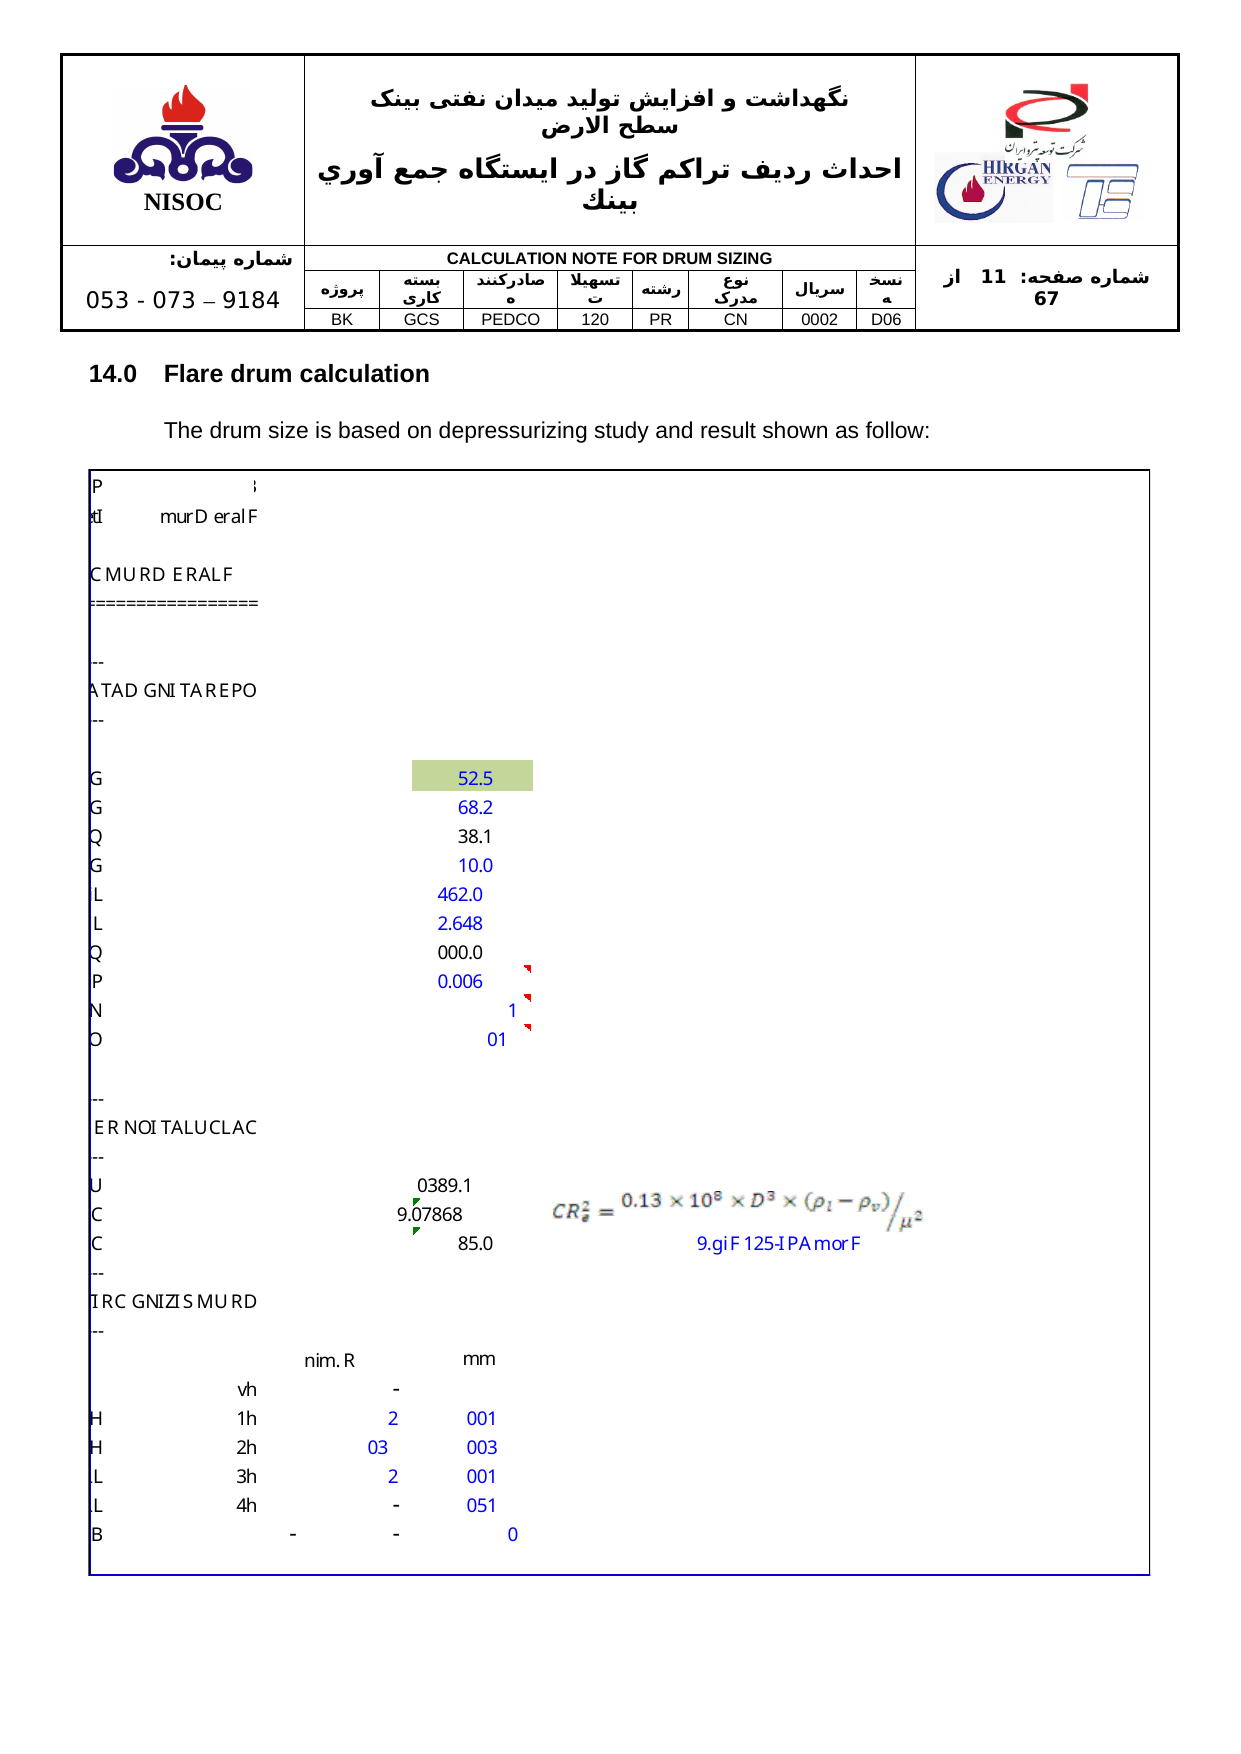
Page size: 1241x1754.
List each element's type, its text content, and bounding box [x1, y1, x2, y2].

list Flare drum calculation [88, 359, 1152, 387]
picture [113, 85, 253, 187]
picture [934, 83, 1089, 223]
list The drum size is based on depressurizing study and result shown as follow: [163, 417, 1152, 443]
